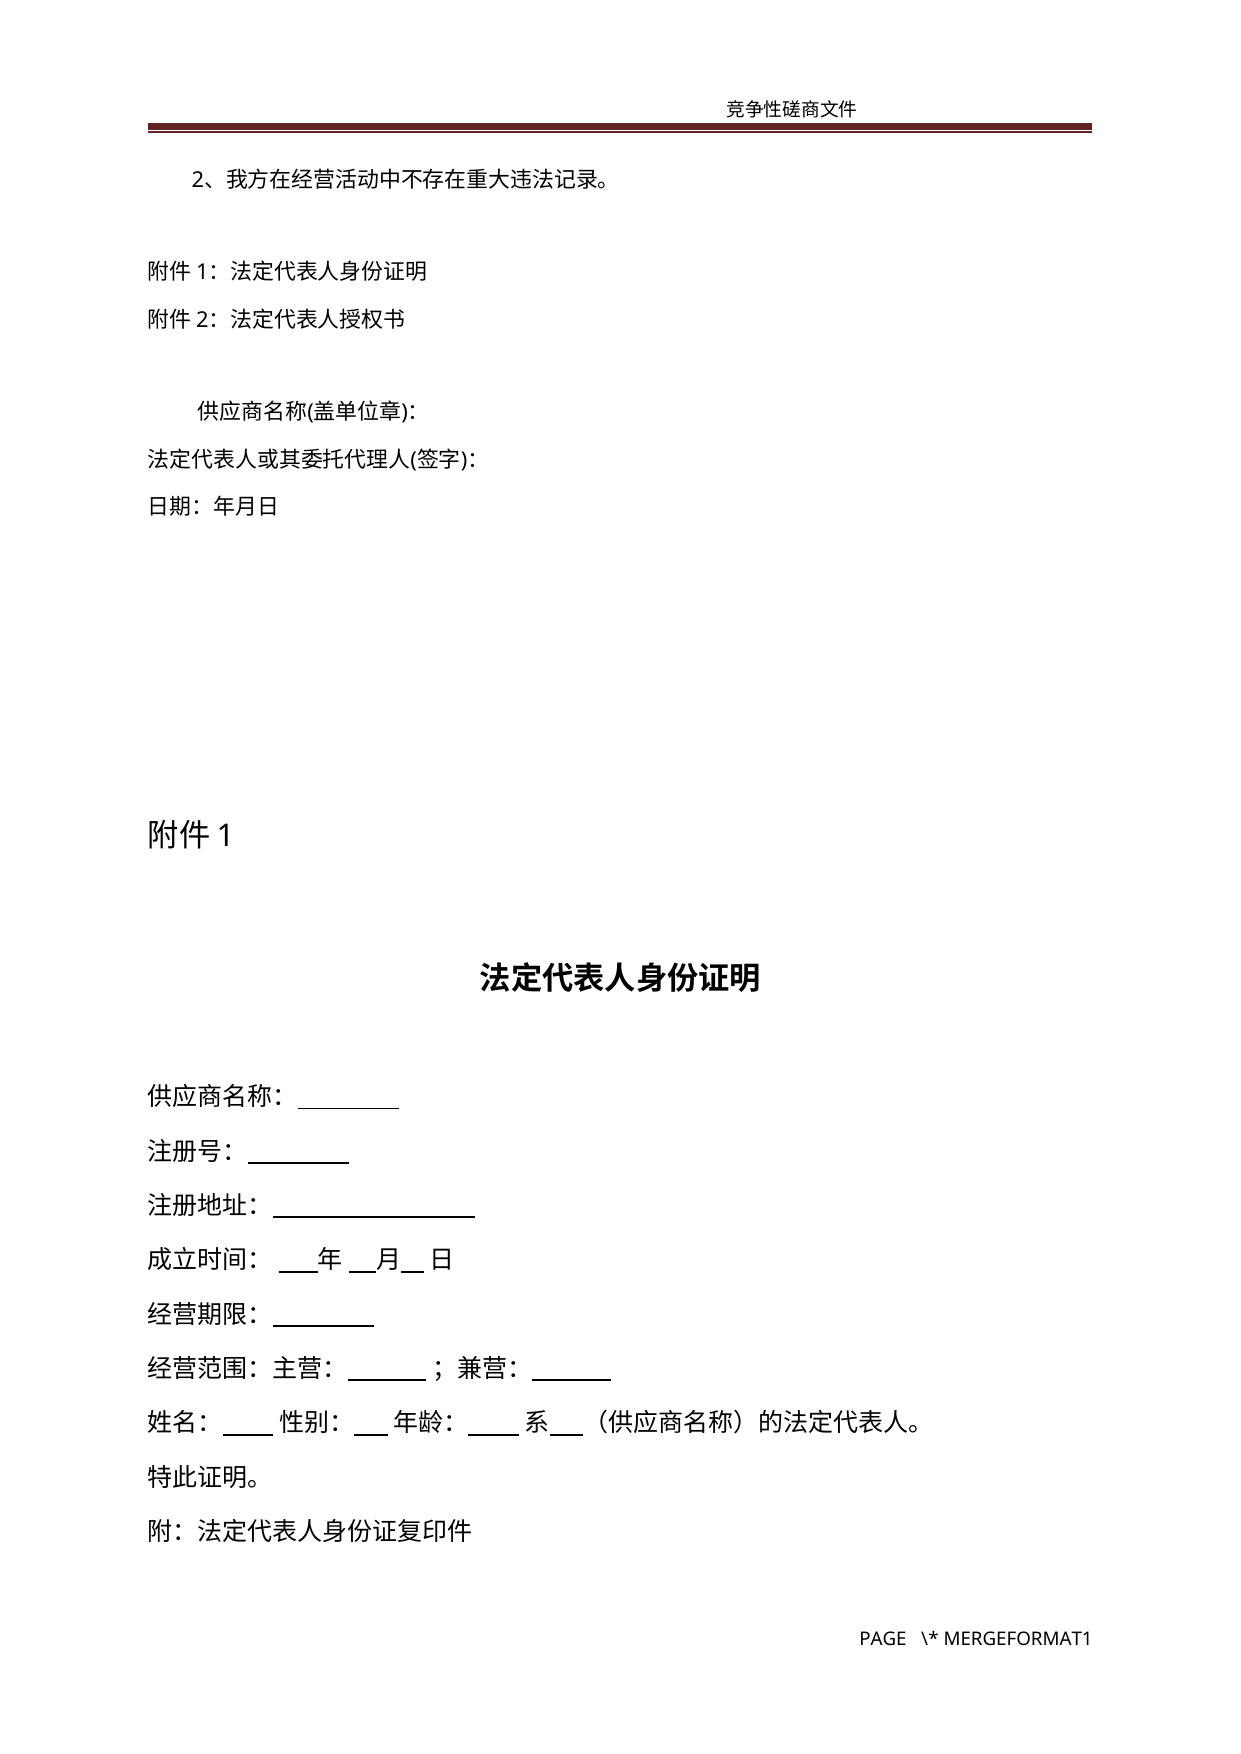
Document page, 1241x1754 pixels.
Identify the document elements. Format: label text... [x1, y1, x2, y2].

text 日期：年月日 [148, 489, 1090, 521]
text 附件2：法定代表人授权书 [148, 302, 1090, 334]
text 附件1 [148, 810, 1090, 856]
text 2、我方在经营活动中不存在重大违法记录。 [148, 162, 1092, 194]
text 供应商名称(盖单位章)： [198, 394, 1090, 426]
text 法定代表人或其委托代理人(签字)： [148, 442, 1090, 473]
text 附：法定代表人身份证复印件 [148, 1512, 1092, 1548]
text 供应商名称： [148, 1077, 1092, 1113]
text 注册号： [148, 1131, 1092, 1167]
text 经营范围：主营： ；兼营： [148, 1348, 1092, 1385]
text 姓名： 性别： 年龄： 系 （供应商名称）的法定代表人。 [148, 1403, 1092, 1439]
text 附件1：法定代表人身份证明 [148, 254, 1090, 286]
text 注册地址： [148, 1185, 1092, 1222]
text 经营期限： [148, 1294, 1092, 1330]
text 法定代表人身份证明 [148, 943, 1092, 1008]
text 成立时间： 年 月 日 [148, 1240, 1092, 1276]
text 特此证明。 [148, 1457, 1092, 1493]
